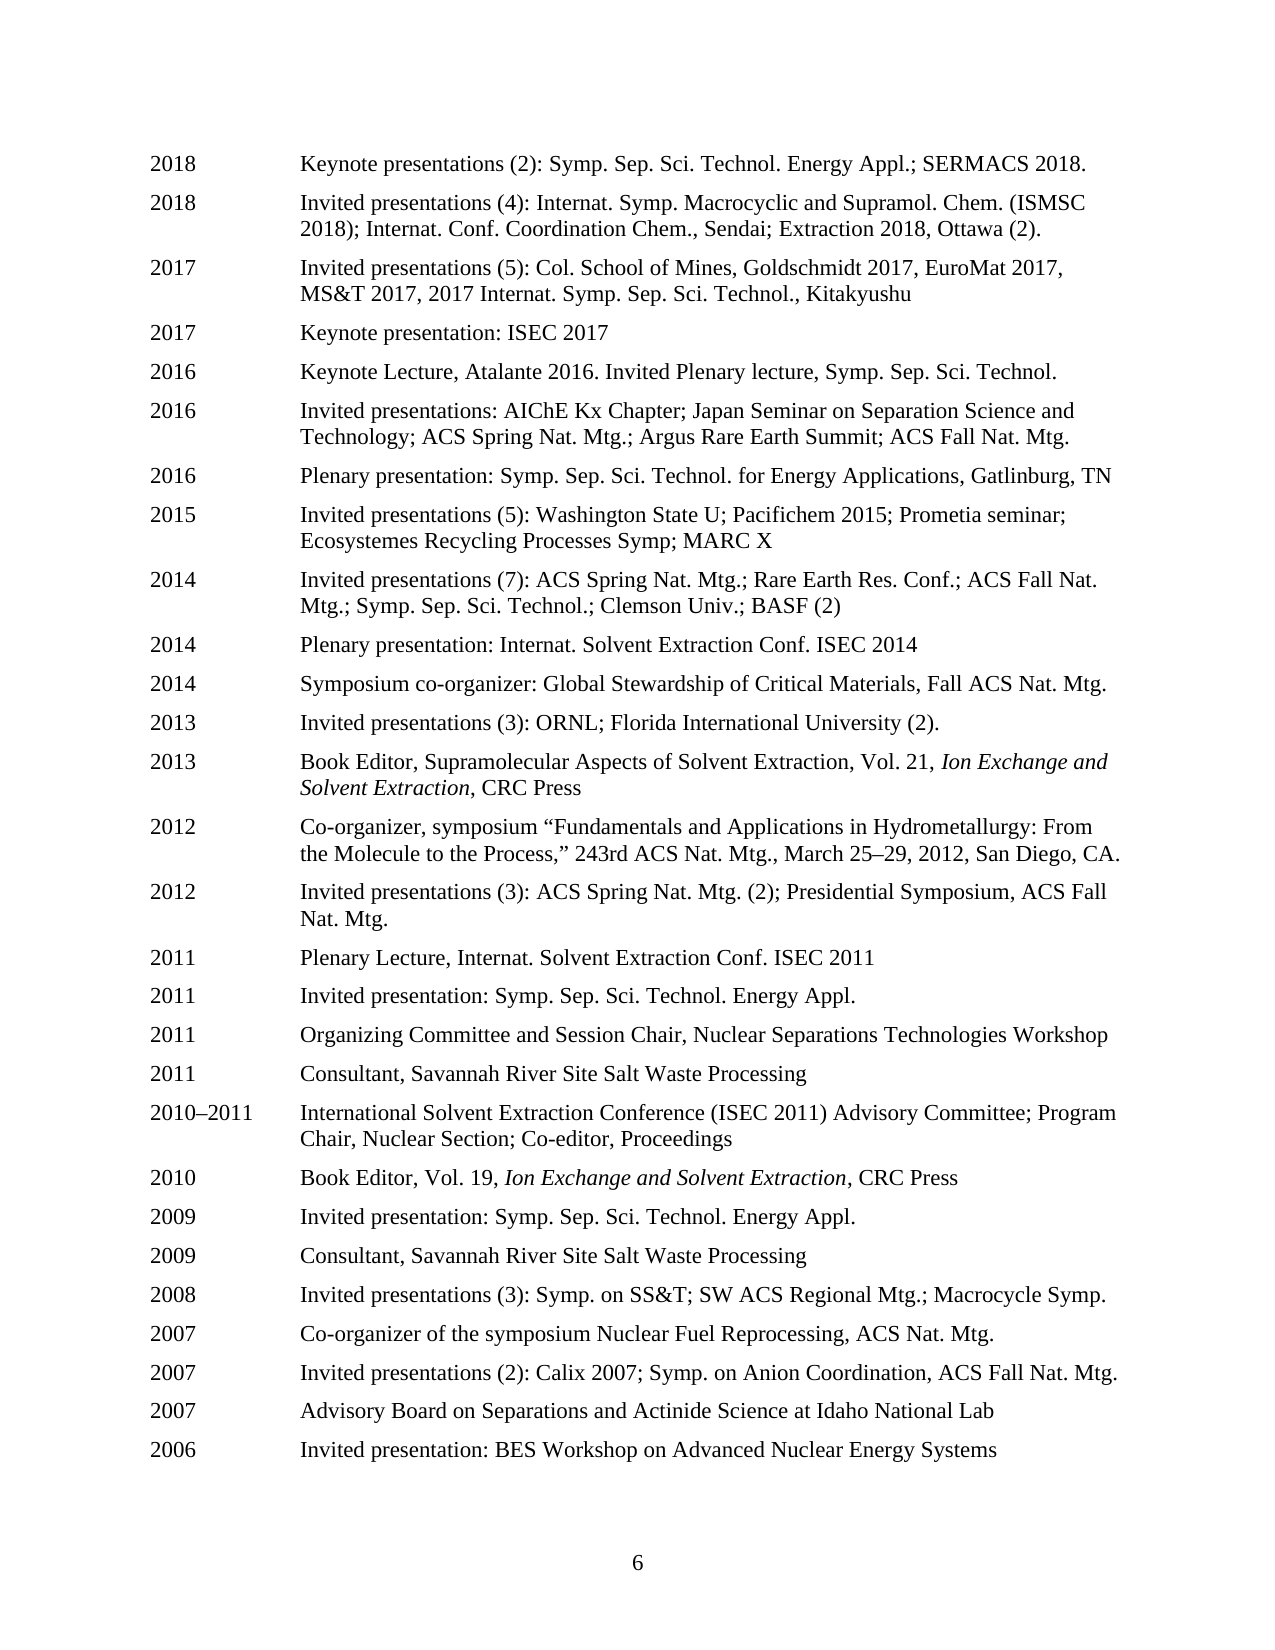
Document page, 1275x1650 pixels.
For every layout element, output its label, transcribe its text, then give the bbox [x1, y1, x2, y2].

text 2016 Invited presentations: AIChE Kx Chapter; Japan Seminar on Separation Science and Technology; ACS Spring Nat. Mtg.; Argus Rare Earth Summit; ACS Fall Nat. Mtg. [150, 397, 1125, 450]
text 2011 Invited presentation: Symp. Sep. Sci. Technol. Energy Appl. [150, 982, 1125, 1009]
text 2017 Keynote presentation: ISEC 2017 [150, 319, 1125, 346]
text 2018 Keynote presentations (2): Symp. Sep. Sci. Technol. Energy Appl.; SERMACS 2018. [150, 150, 1125, 176]
text 2007 Invited presentations (2): Calix 2007; Symp. on Anion Coordination, ACS Fall Nat. Mtg. [150, 1358, 1125, 1385]
text 2007 Co-organizer of the symposium Nuclear Fuel Reprocessing, ACS Nat. Mtg. [150, 1320, 1125, 1346]
text 2014 Plenary presentation: Internat. Solvent Extraction Conf. ISEC 2014 [150, 631, 1125, 658]
text 2012 Co-organizer, symposium “Fundamentals and Applications in Hydrometallurgy: From the Molecule to the Process,” 243rd ACS Nat. Mtg., March 25–29, 2012, San Diego, CA. [150, 813, 1125, 866]
text 2010–2011 International Solvent Extraction Conference (ISEC 2011) Advisory Committee; Program Chair, Nuclear Section; Co-editor, Proceedings [150, 1099, 1125, 1152]
text 2016 Keynote Lecture, Atalante 2016. Invited Plenary lecture, Symp. Sep. Sci. Technol. [150, 358, 1125, 384]
text 2014 Symposium co-organizer: Global Stewardship of Critical Materials, Fall ACS Nat. Mtg. [150, 670, 1125, 697]
text 2014 Invited presentations (7): ACS Spring Nat. Mtg.; Rare Earth Res. Conf.; ACS Fall Nat. Mtg.; Symp. Sep. Sci. Technol.; Clemson Univ.; BASF (2) [150, 566, 1125, 619]
text 2013 Book Editor, Supramolecular Aspects of Solvent Extraction, Vol. 21, Ion Exchange and Solvent Extraction, CRC Press [150, 748, 1125, 801]
text 2017 Invited presentations (5): Col. School of Mines, Goldschmidt 2017, EuroMat 2017, MS&T 2017, 2017 Internat. Symp. Sep. Sci. Technol., Kitakyushu [150, 254, 1125, 307]
text 2011 Consultant, Savannah River Site Salt Waste Processing [150, 1060, 1125, 1087]
text 2010 Book Editor, Vol. 19, Ion Exchange and Solvent Extraction, CRC Press [150, 1164, 1125, 1191]
text 2016 Plenary presentation: Symp. Sep. Sci. Technol. for Energy Applications, Gatlinburg, TN [150, 462, 1125, 488]
text 2009 Consultant, Savannah River Site Salt Waste Processing [150, 1242, 1125, 1268]
text 2006 Invited presentation: BES Workshop on Advanced Nuclear Energy Systems [150, 1436, 1125, 1463]
text 2011 Plenary Lecture, Internat. Solvent Extraction Conf. ISEC 2011 [150, 944, 1125, 970]
text 2011 Organizing Committee and Session Chair, Nuclear Separations Technologies Workshop [150, 1021, 1125, 1048]
text 2015 Invited presentations (5): Washington State U; Pacifichem 2015; Prometia seminar; Ecosystemes Recycling Processes Symp; MARC X [150, 501, 1125, 554]
text 2007 Advisory Board on Separations and Actinide Science at Idaho National Lab [150, 1397, 1125, 1424]
text 2013 Invited presentations (3): ORNL; Florida International University (2). [150, 709, 1125, 736]
text 2012 Invited presentations (3): ACS Spring Nat. Mtg. (2); Presidential Symposium, ACS Fall Nat. Mtg. [150, 878, 1125, 931]
text 2009 Invited presentation: Symp. Sep. Sci. Technol. Energy Appl. [150, 1203, 1125, 1229]
text 2008 Invited presentations (3): Symp. on SS&T; SW ACS Regional Mtg.; Macrocycle Symp. [150, 1281, 1125, 1307]
text 2018 Invited presentations (4): Internat. Symp. Macrocyclic and Supramol. Chem. (ISMSC 2018); Internat. Conf. Coordination Chem., Sendai; Extraction 2018, Ottawa (2). [150, 189, 1125, 242]
